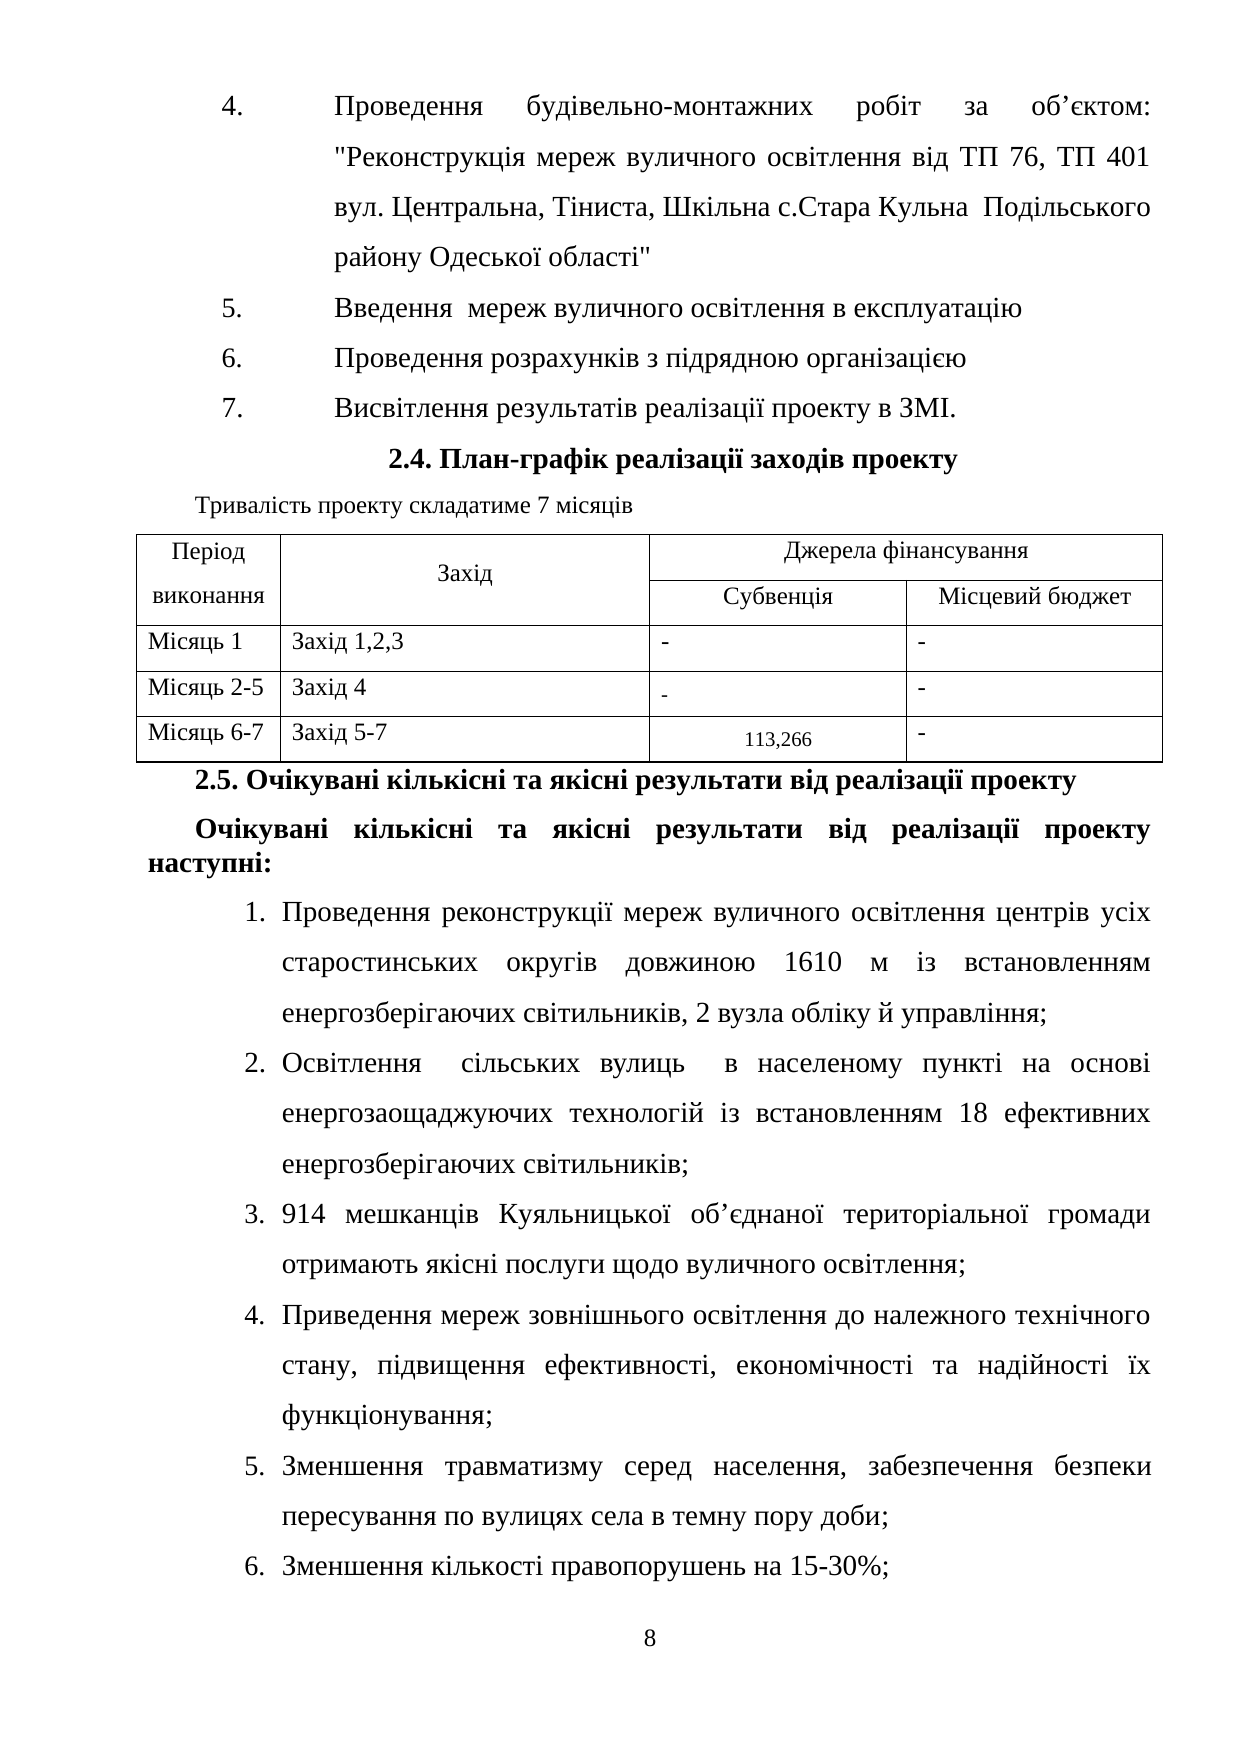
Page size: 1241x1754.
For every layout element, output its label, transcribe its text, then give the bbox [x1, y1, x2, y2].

list Зменшення кількості правопорушень на 15-30%; [244, 1548, 1152, 1582]
table_cell - [907, 626, 1162, 671]
table_cell 113,266 [650, 717, 906, 761]
table_cell - [907, 717, 1162, 761]
table_cell Захід 4 [281, 672, 649, 716]
table_cell Захід 5-7 [281, 717, 649, 761]
table_cell Субвенція [650, 581, 906, 625]
table_cell Захід 1,2,3 [281, 626, 649, 671]
list Введення мереж вуличного освітлення в експлуатацію [221, 290, 1152, 323]
table_header Джерела фінансування [650, 535, 1162, 580]
table_header Період виконання [137, 535, 280, 625]
list Проведення реконструкції мереж вуличного освітлення центрів усіх старостинських округів довжиною 1610 м із встановленням енергозберігаючих світильників, 2 вузла обліку й управління; [244, 894, 1152, 1028]
text Тривалість проекту складатиме 7 місяців [148, 490, 1152, 519]
table_cell - [907, 672, 1162, 716]
text 2.4. План-графік реалізації заходів проекту [148, 441, 1152, 474]
list Зменшення травматизму серед населення, забезпечення безпеки пересування по вулицях села в темну пору доби; [244, 1448, 1152, 1532]
table_cell - [650, 672, 906, 716]
list Висвітлення результатів реалізації проекту в ЗМІ. [221, 390, 1152, 424]
list Проведення будівельно-монтажних робіт за об’єктом: "Реконструкція мереж вуличного освітлення від ТП 76, ТП 401 вул. Центральна, Тіниста, Шкільна с.Стара Кульна Подільського району Одеської області" [221, 88, 1152, 273]
list 914 мешканців Куяльницької обʼєднаної територіальної громади отримають якісні послуги щодо вуличного освітлення; [244, 1196, 1152, 1280]
list Проведення розрахунків з підрядною організацією [221, 340, 1152, 374]
text 2.5. Очікувані кількісні та якісні результати від реалізації проекту [148, 763, 1152, 796]
table_cell Місцевий бюджет [907, 581, 1162, 625]
table_cell Місяць 1 [137, 626, 280, 671]
table_cell - [650, 626, 906, 671]
table_cell Місяць 2-5 [137, 672, 280, 716]
list Приведення мереж зовнішнього освітлення до належного технічного стану, підвищення ефективності, економічності та надійності їх функціонування; [244, 1297, 1152, 1431]
list Освітлення сільських вулиць в населеному пункті на основі енергозаощаджуючих технологій із встановленням 18 ефективних енергозберігаючих світильників; [244, 1045, 1152, 1179]
table_header Захід [281, 535, 649, 625]
text Очікувані кількісні та якісні результати від реалізації проекту наступні: [148, 812, 1152, 879]
table_cell Місяць 6-7 [137, 717, 280, 761]
